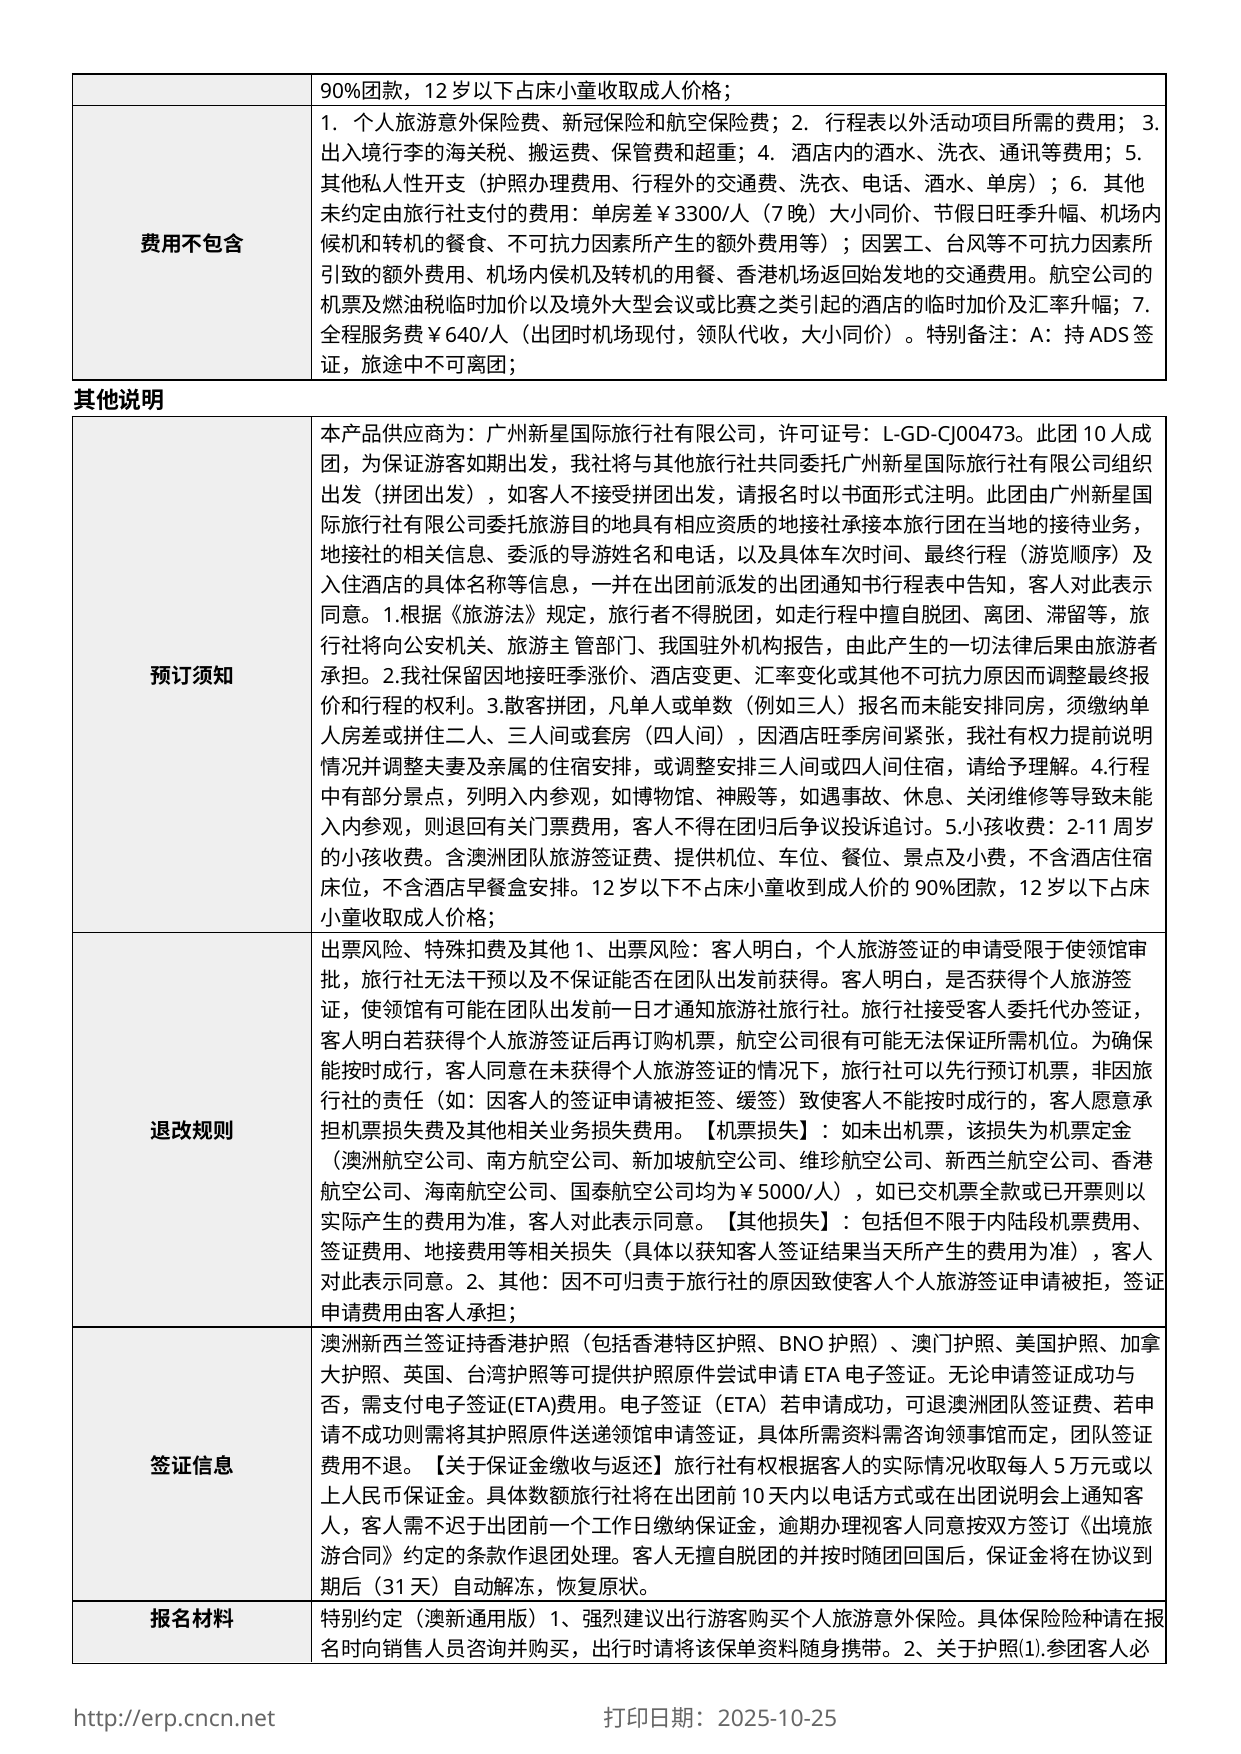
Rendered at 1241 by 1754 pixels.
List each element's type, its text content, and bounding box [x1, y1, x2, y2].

table_header 本产品供应商为：广州新星国际旅行社有限公司，许可证号：L-GD-CJ00473。此团10人成团，为保证游客如期出发，我社将与其他旅行社共同委托广州新星国际旅行社有限公司组织出发（拼团出发），如客人不接受拼团出发，请报名时以书面形式注明。此团由广州新星国际旅行社有限公司委托旅游目的地具有相应资质的地接社承接本旅行团在当地的接待业务，地接社的相关信息、委派的导游姓名和电话，以及具体车次时间、最终行程（游览顺序）及入住酒店的具体名称等信息，一并在出团前派发的出团通知书行程表中告知，客人对此表示同意。 [312, 417, 1165, 932]
table_cell 出票风险、特殊扣费及其他 [312, 933, 1165, 1326]
table_cell 签证信息 [73, 1328, 311, 1600]
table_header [312, 75, 1165, 105]
table_cell 报名材料 [73, 1602, 311, 1662]
table_cell 特别约定（澳新通用版） [312, 1602, 1165, 1662]
table_cell 退改规则 [73, 933, 311, 1326]
text 其他说明 [73, 381, 1167, 415]
table_cell 费用不包含 [73, 106, 311, 379]
table_header 预订须知 [73, 417, 311, 932]
table_cell 澳洲新西兰签证 [312, 1328, 1165, 1600]
table_header 费用包含 [73, 75, 311, 105]
table_cell 1. 个人旅游意外保险费、新冠保险和航空保险费； [312, 106, 1165, 379]
